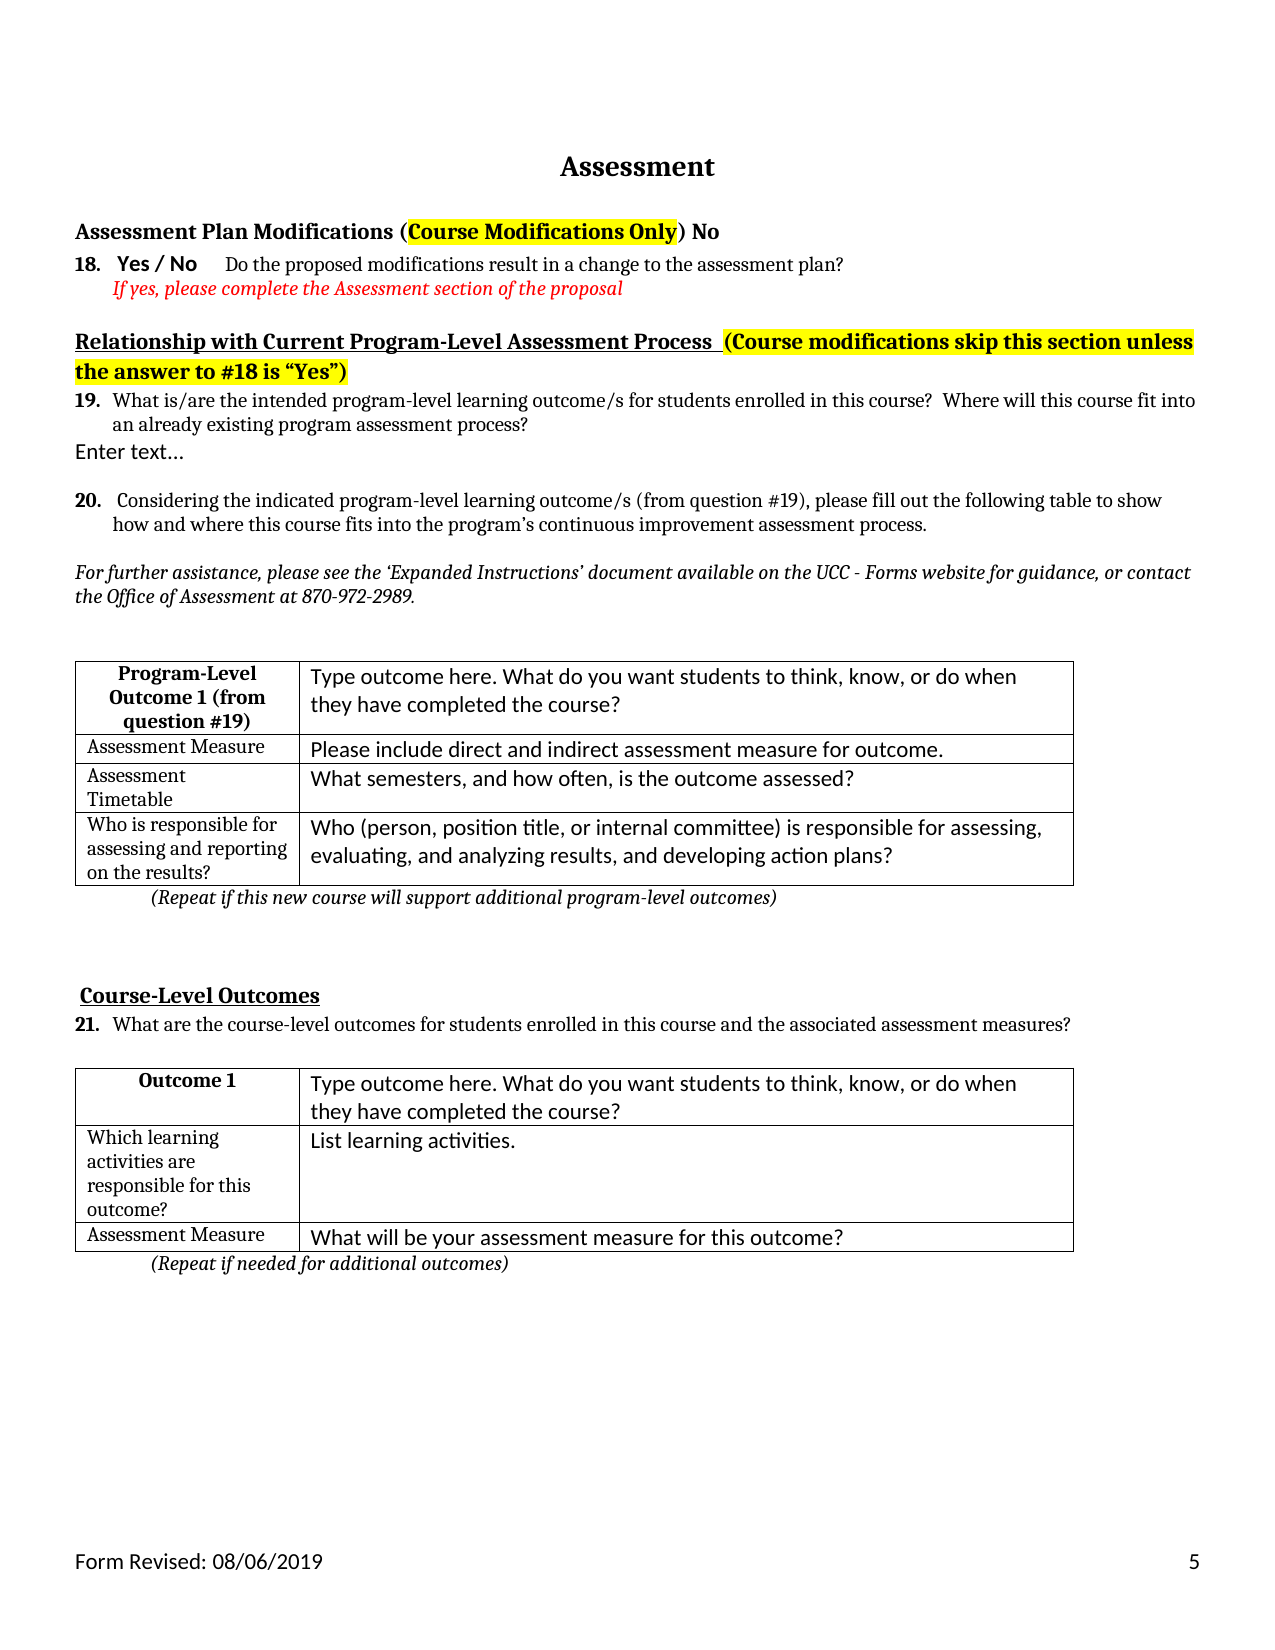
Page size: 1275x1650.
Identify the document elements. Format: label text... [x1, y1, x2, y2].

table_header Program-Level Outcome 1 (from question #19) [76, 662, 299, 734]
table_cell Assessment Measure [76, 735, 299, 763]
text Assessment Plan Modifications (Course Modifications Only) No [677, 219, 1200, 245]
text If yes, please complete the Assessment section of the proposal [75, 277, 1200, 301]
table_cell Assessment Timetable [76, 764, 299, 812]
table_cell [300, 1223, 1073, 1251]
text Assessment [75, 150, 1200, 183]
list What is/are the intended program-level learning outcome/s for students enrolled in this course? Where will this course fit into an already existing program assessment process? [75, 389, 1200, 437]
text (Repeat if needed for additional outcomes) [75, 1252, 1200, 1276]
list Considering the indicated program-level learning outcome/s (from question #19), please fill out the following table to show how and where this course fits into the program’s continuous improvement assessment process. [75, 489, 1200, 537]
table_cell Who is responsible for assessing and reporting on the results? [76, 813, 299, 885]
table_header Outcome 1 [76, 1069, 299, 1125]
list Do the proposed modifications result in a change to the assessment plan? [75, 249, 1200, 277]
table_cell [300, 735, 1073, 763]
text Assessment Plan Modifications (Course Modifications Only) No [75, 219, 408, 245]
text Course-Level Outcomes [75, 982, 1200, 1009]
text For further assistance, please see the ‘Expanded Instructions’ document available on the UCC - Forms website for guidance, or contact the Office of Assessment at 870-972-2989. [75, 561, 1200, 608]
list What are the course-level outcomes for students enrolled in this course and the associated assessment measures? [75, 1013, 1200, 1037]
table_cell Which learning activities are responsible for this outcome? [76, 1126, 299, 1222]
text (Repeat if this new course will support additional program-level outcomes) [75, 886, 1200, 910]
text Relationship with Current Program-Level Assessment Process (Course modifications skip this section unless the answer to #18 is “Yes”) [75, 328, 1200, 385]
table_cell Assessment Measure [76, 1223, 299, 1251]
